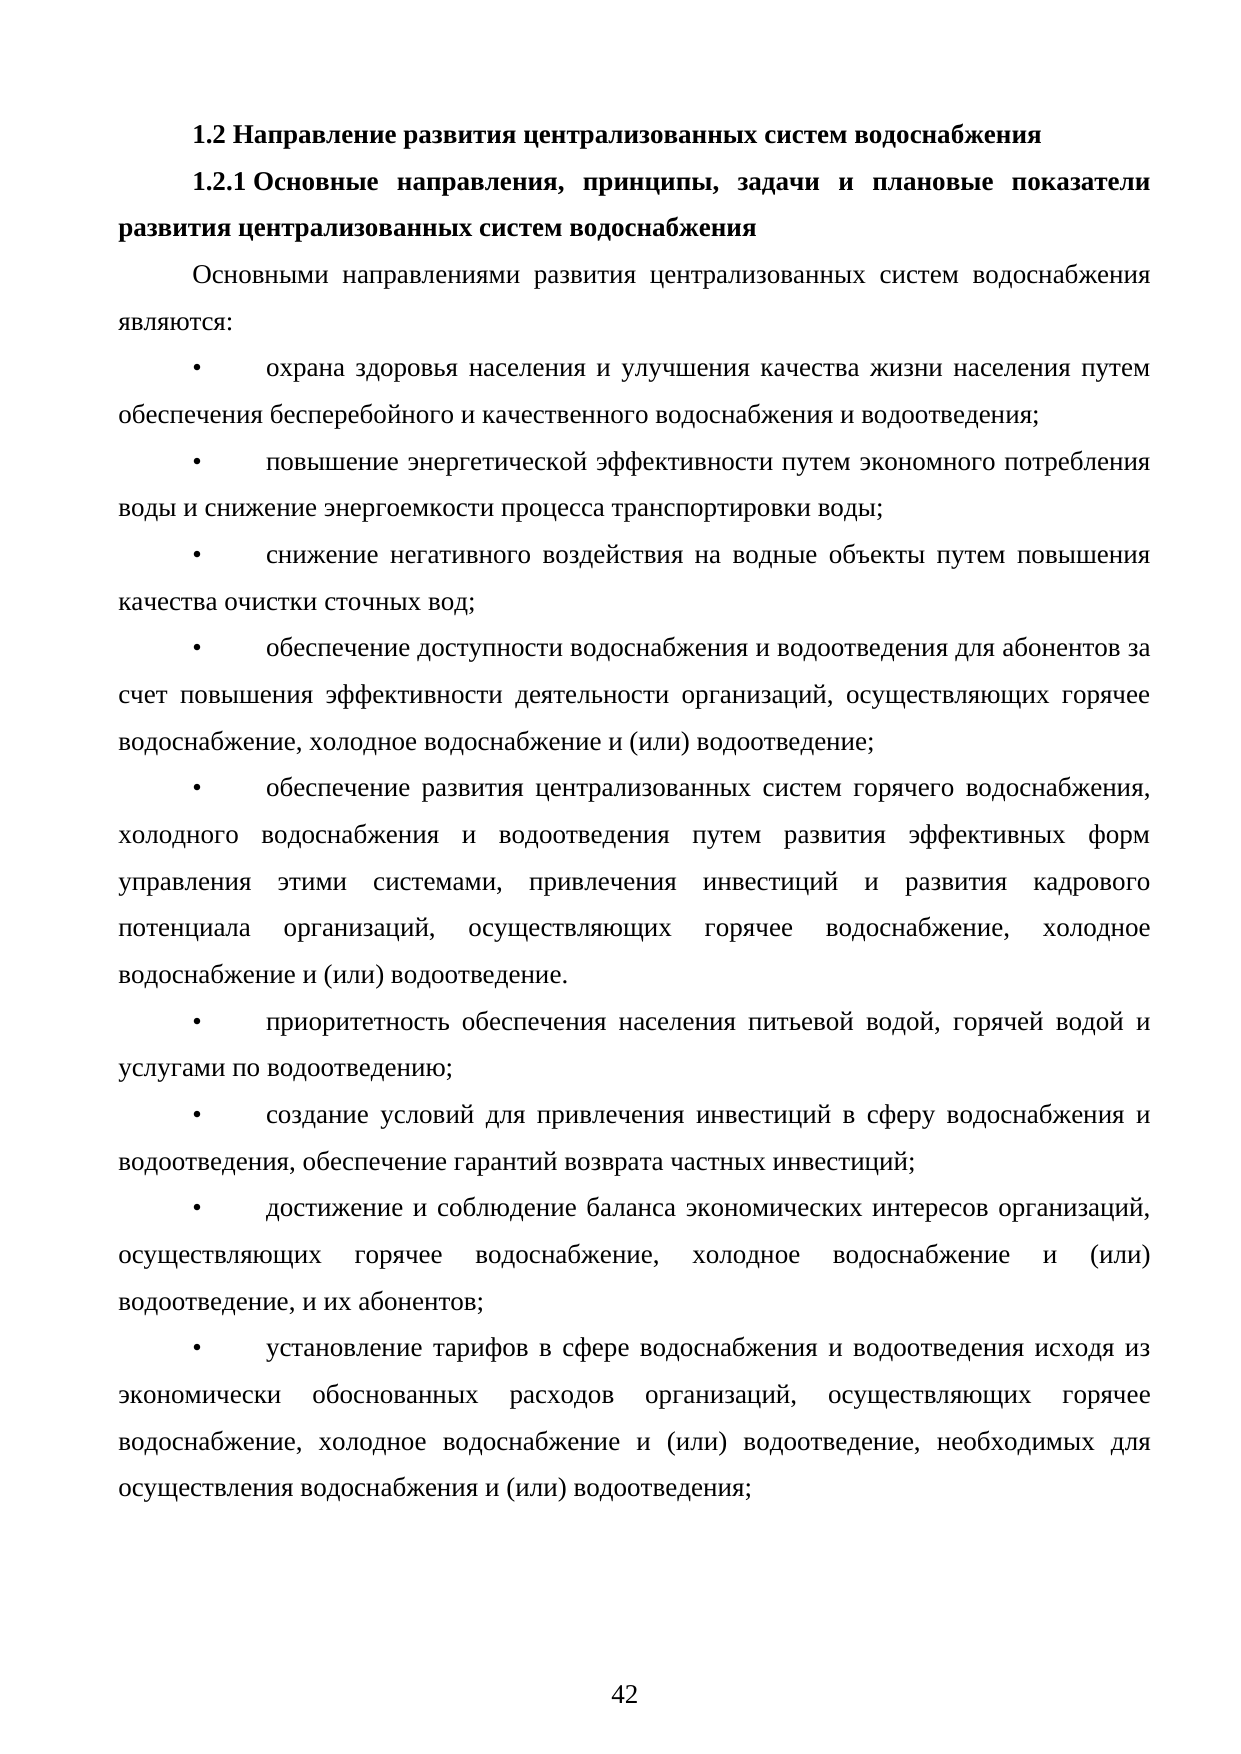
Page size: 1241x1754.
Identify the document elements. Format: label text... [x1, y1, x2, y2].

text • снижение негативного воздействия на водные объекты путем повышения качества очистки сточных вод; [118, 538, 1152, 616]
text • установление тарифов в сфере водоснабжения и водоотведения исходя из экономически обоснованных расходов организаций, осуществляющих горячее водоснабжение, холодное водоснабжение и (или) водоотведение, необходимых для осуществления водоснабжения и (или) водоотведения; [118, 1331, 1152, 1503]
subtitle Основные направления, принципы, задачи и плановые показатели развития централизованных систем водоснабжения [118, 165, 1152, 243]
text • обеспечение доступности водоснабжения и водоотведения для абонентов за счет повышения эффективности деятельности организаций, осуществляющих горячее водоснабжение, холодное водоснабжение и (или) водоотведение; [118, 631, 1152, 756]
text • охрана здоровья населения и улучшения качества жизни населения путем обеспечения бесперебойного и качественного водоснабжения и водоотведения; [118, 351, 1152, 429]
subtitle Направление развития централизованных систем водоснабжения [118, 118, 1152, 149]
text • повышение энергетической эффективности путем экономного потребления воды и снижение энергоемкости процесса транспортировки воды; [118, 445, 1152, 523]
text Основными направлениями развития централизованных систем водоснабжения являются: [118, 258, 1152, 336]
text • достижение и соблюдение баланса экономических интересов организаций, осуществляющих горячее водоснабжение, холодное водоснабжение и (или) водоотведение, и их абонентов; [118, 1191, 1152, 1316]
text • создание условий для привлечения инвестиций в сферу водоснабжения и водоотведения, обеспечение гарантий возврата частных инвестиций; [118, 1098, 1152, 1176]
text • приоритетность обеспечения населения питьевой водой, горячей водой и услугами по водоотведению; [118, 1005, 1152, 1083]
text • обеспечение развития централизованных систем горячего водоснабжения, холодного водоснабжения и водоотведения путем развития эффективных форм управления этими системами, привлечения инвестиций и развития кадрового потенциала организаций, осуществляющих горячее водоснабжение, холодное водоснабжение и (или) водоотведение. [118, 771, 1152, 989]
